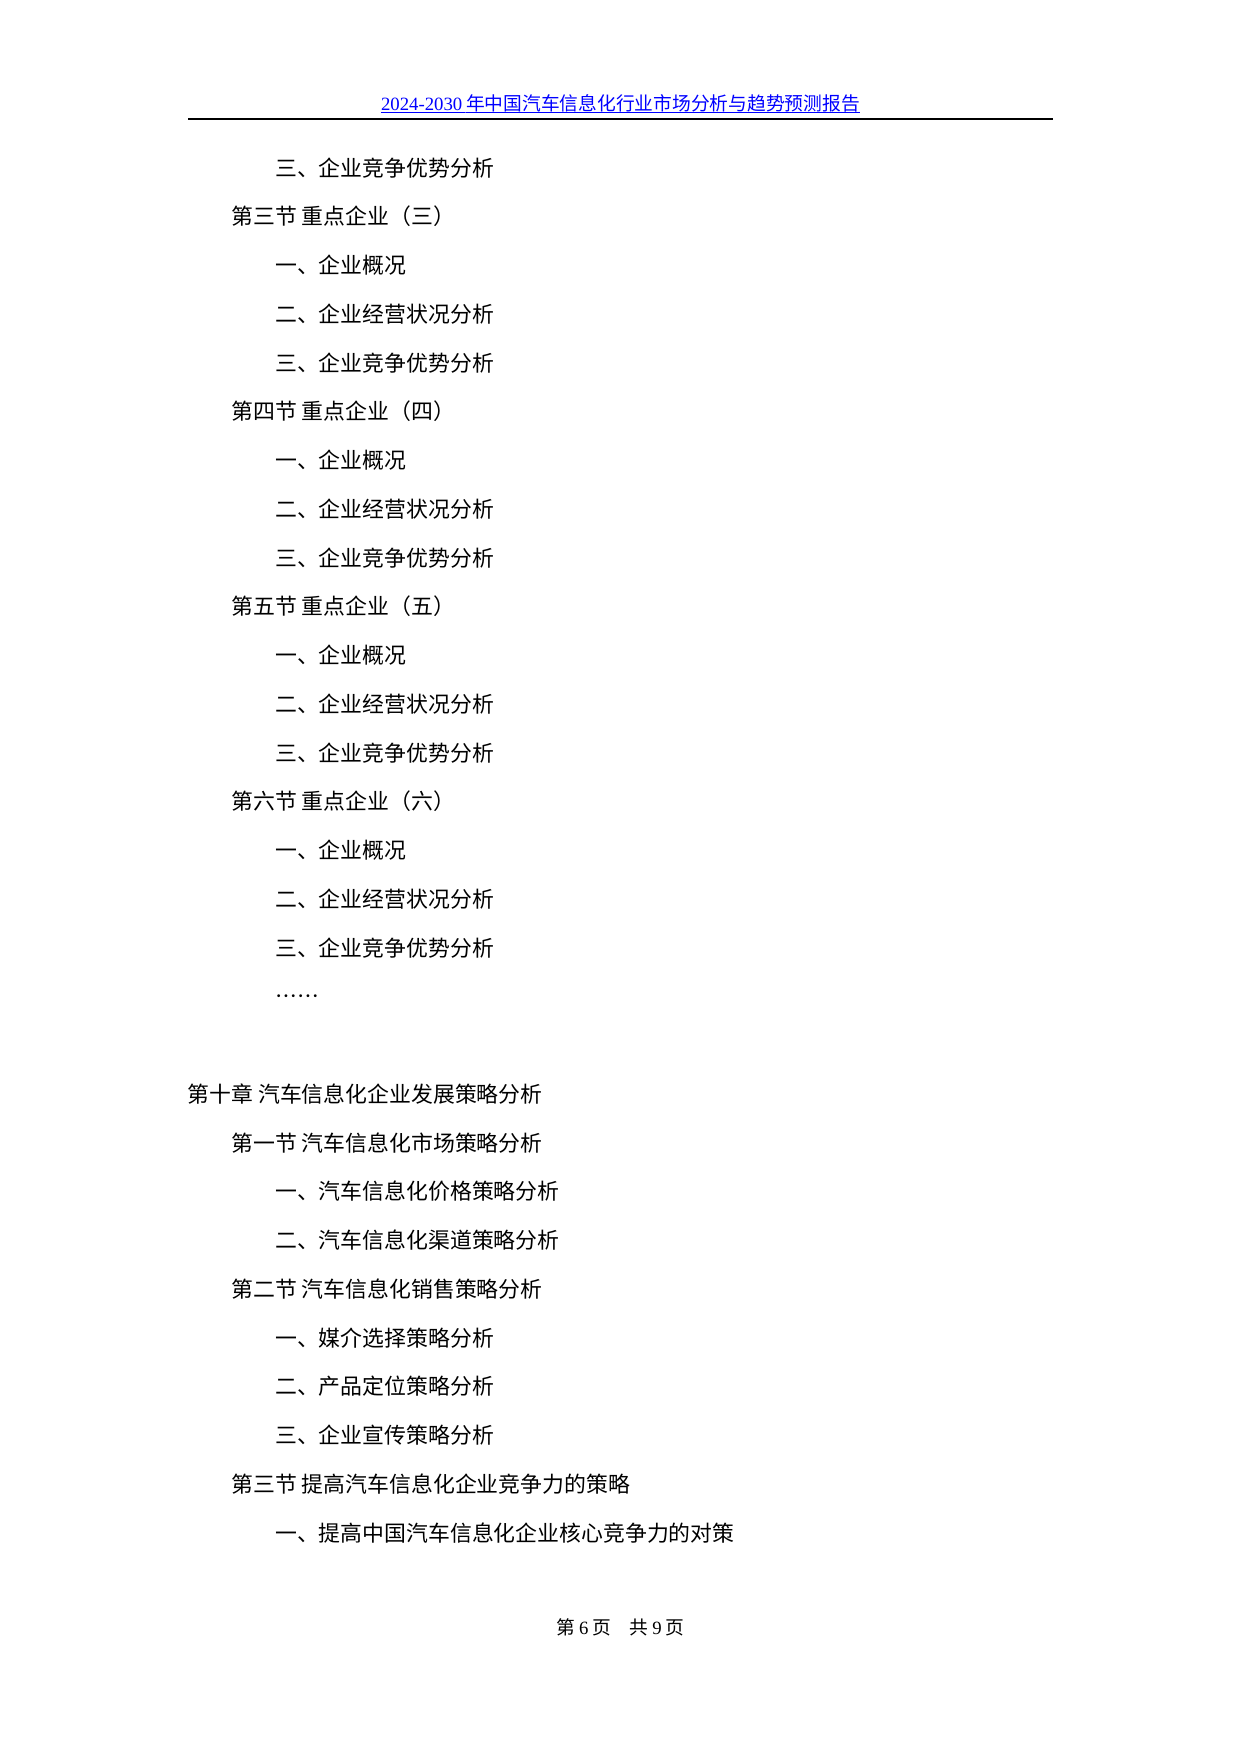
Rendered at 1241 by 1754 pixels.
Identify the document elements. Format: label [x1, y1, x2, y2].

text [187, 150, 1053, 1548]
